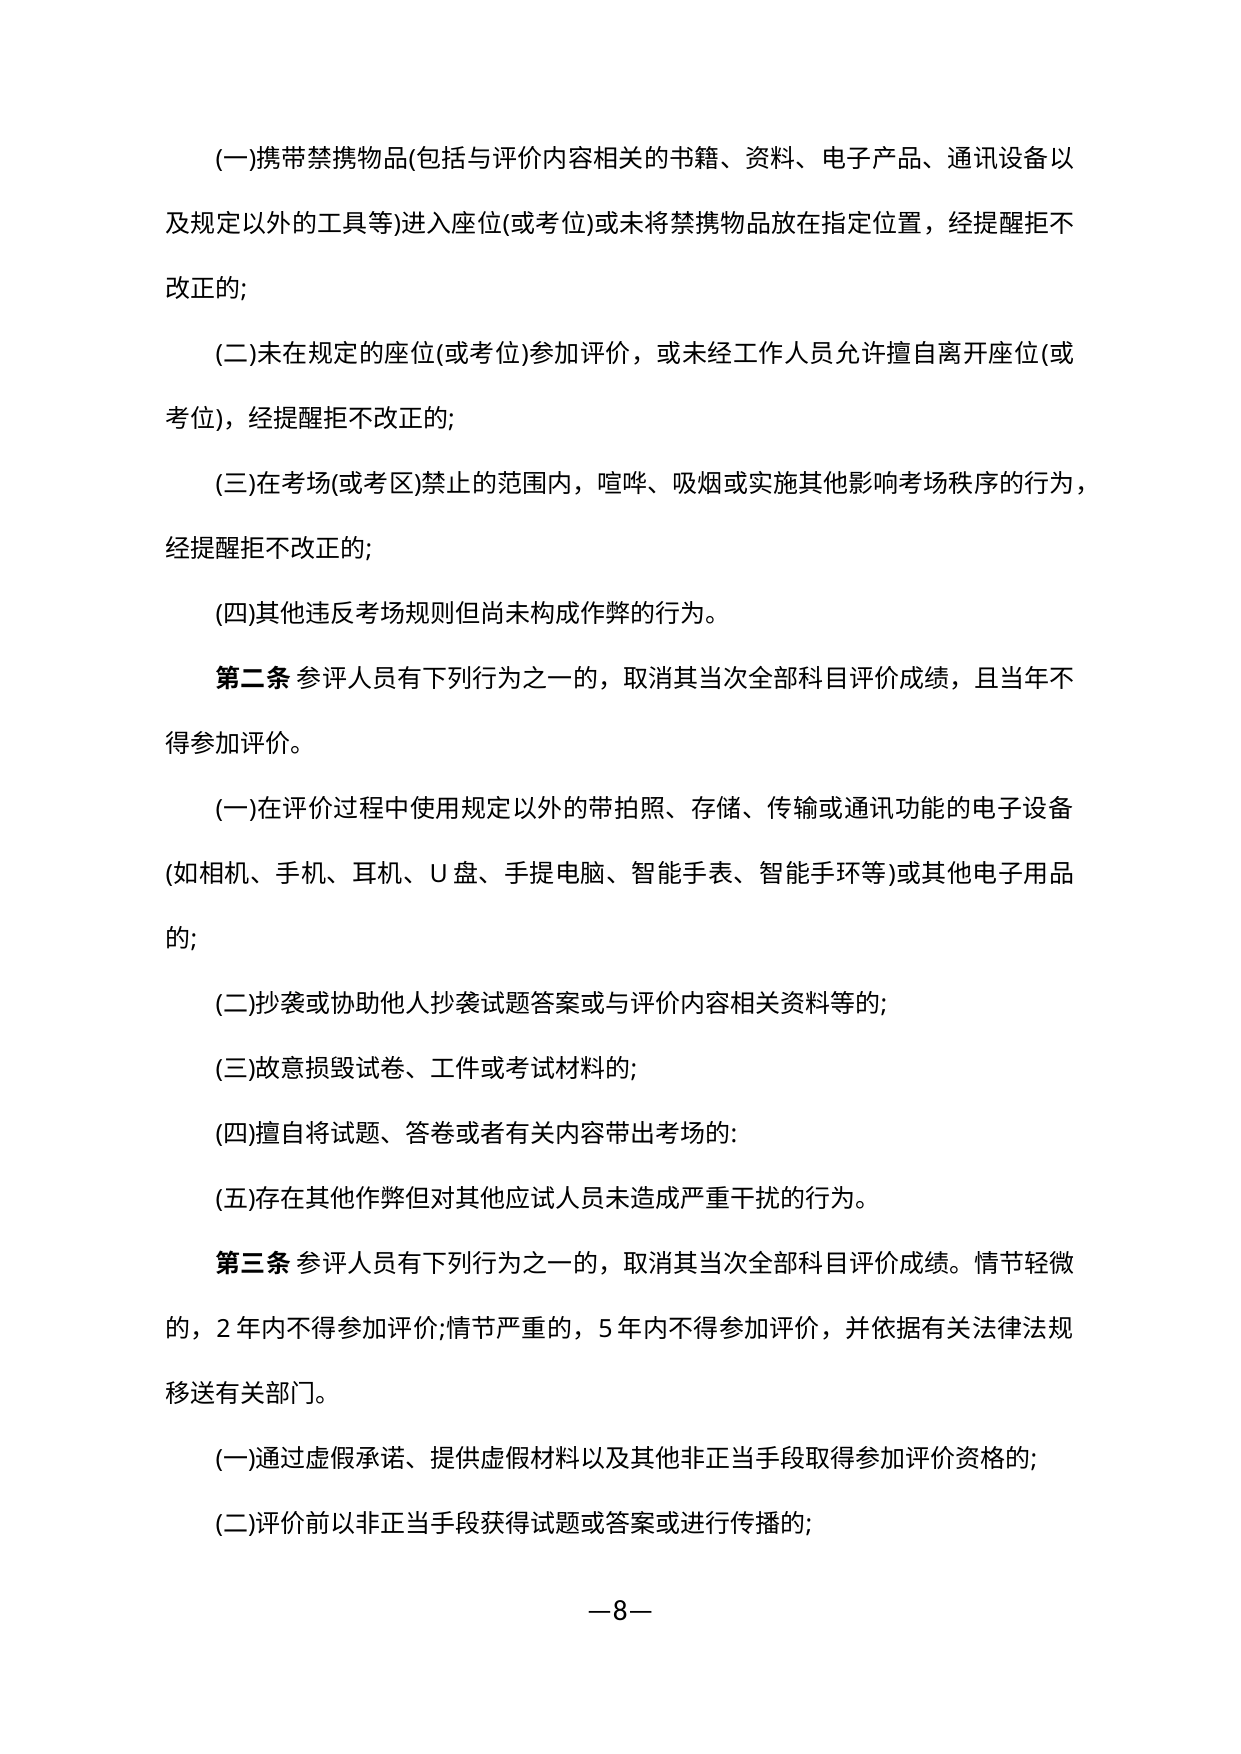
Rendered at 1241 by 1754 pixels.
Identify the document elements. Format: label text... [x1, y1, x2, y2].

text (二)未在规定的座位(或考位)参加评价，或未经工作人员允许擅自离开座位(或考位)，经提醒拒不改正的; [165, 319, 1075, 449]
text (一)通过虚假承诺、提供虚假材料以及其他非正当手段取得参加评价资格的; [165, 1424, 1075, 1489]
text (一)在评价过程中使用规定以外的带拍照、存储、传输或通讯功能的电子设备(如相机、手机、耳机、U盘、手提电脑、智能手表、智能手环等)或其他电子用品的; [165, 774, 1075, 969]
text (二)评价前以非正当手段获得试题或答案或进行传播的; [165, 1489, 1075, 1554]
text (五)存在其他作弊但对其他应试人员未造成严重干扰的行为。 [165, 1164, 1075, 1229]
text (四)其他违反考场规则但尚未构成作弊的行为。 [165, 579, 1075, 644]
text 第二条 参评人员有下列行为之一的，取消其当次全部科目评价成绩，且当年不得参加评价。 [165, 644, 1075, 774]
text (二)抄袭或协助他人抄袭试题答案或与评价内容相关资料等的; [165, 969, 1075, 1034]
text (三)在考场(或考区)禁止的范围内，喧哗、吸烟或实施其他影响考场秩序的行为，经提醒拒不改正的; [165, 449, 1075, 579]
text (三)故意损毁试卷、工件或考试材料的; [165, 1034, 1075, 1099]
text (一)携带禁携物品(包括与评价内容相关的书籍、资料、电子产品、通讯设备以及规定以外的工具等)进入座位(或考位)或未将禁携物品放在指定位置，经提醒拒不改正的; [165, 124, 1075, 319]
text 第三条 参评人员有下列行为之一的，取消其当次全部科目评价成绩。情节轻微的，2年内不得参加评价;情节严重的，5年内不得参加评价，并依据有关法律法规移送有关部门。 [165, 1229, 1075, 1424]
text (四)擅自将试题、答卷或者有关内容带出考场的: [165, 1099, 1075, 1164]
